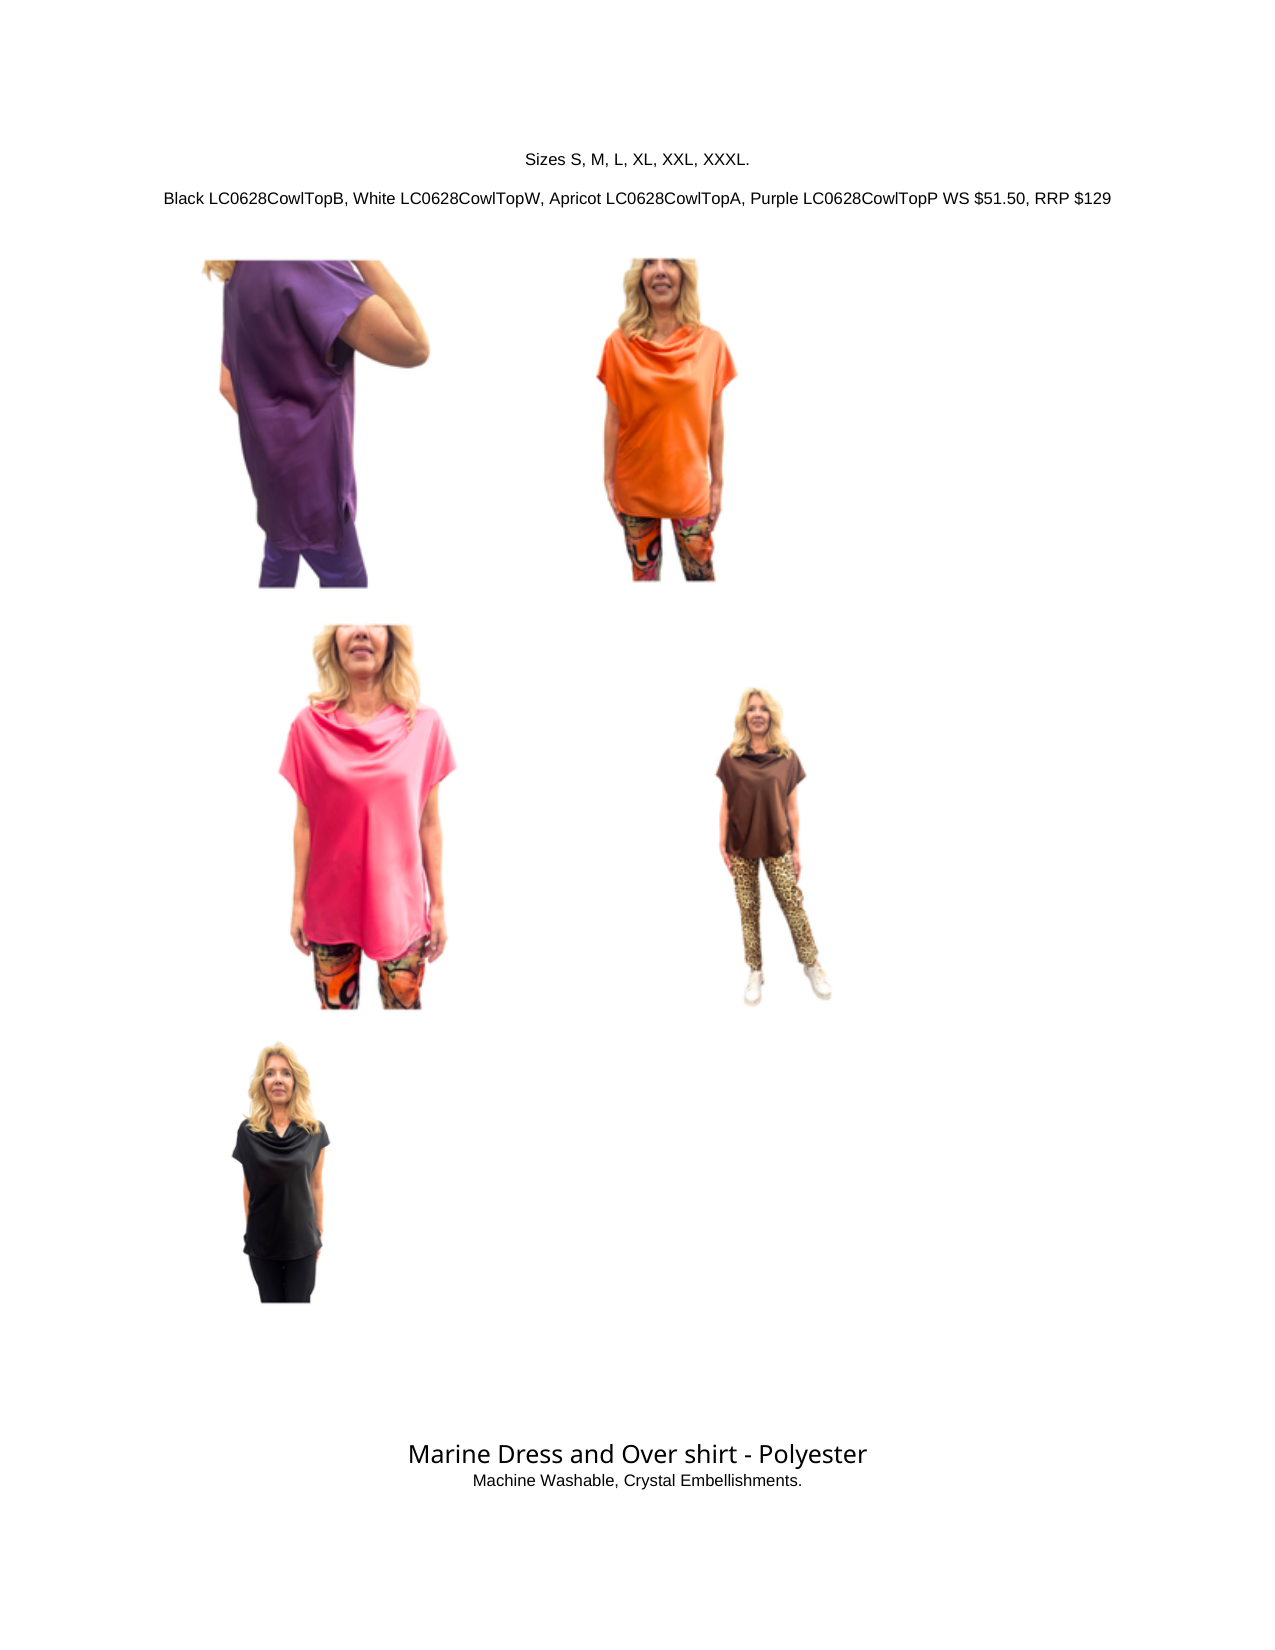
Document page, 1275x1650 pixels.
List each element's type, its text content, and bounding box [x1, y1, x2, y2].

picture [150, 599, 957, 1027]
picture [150, 1031, 431, 1313]
picture [150, 227, 859, 595]
text Sizes S, M, L, XL, XXL, XXXL. [150, 150, 1125, 169]
text Marine Dress and Over shirt - Polyester [150, 1436, 1125, 1471]
text Black LC0628CowlTopB, White LC0628CowlTopW, Apricot LC0628CowlTopA, Purple LC0628CowlTopP WS $51.50, RRP $129 [150, 189, 1125, 208]
text Machine Washable, Crystal Embellishments. [150, 1471, 1125, 1490]
